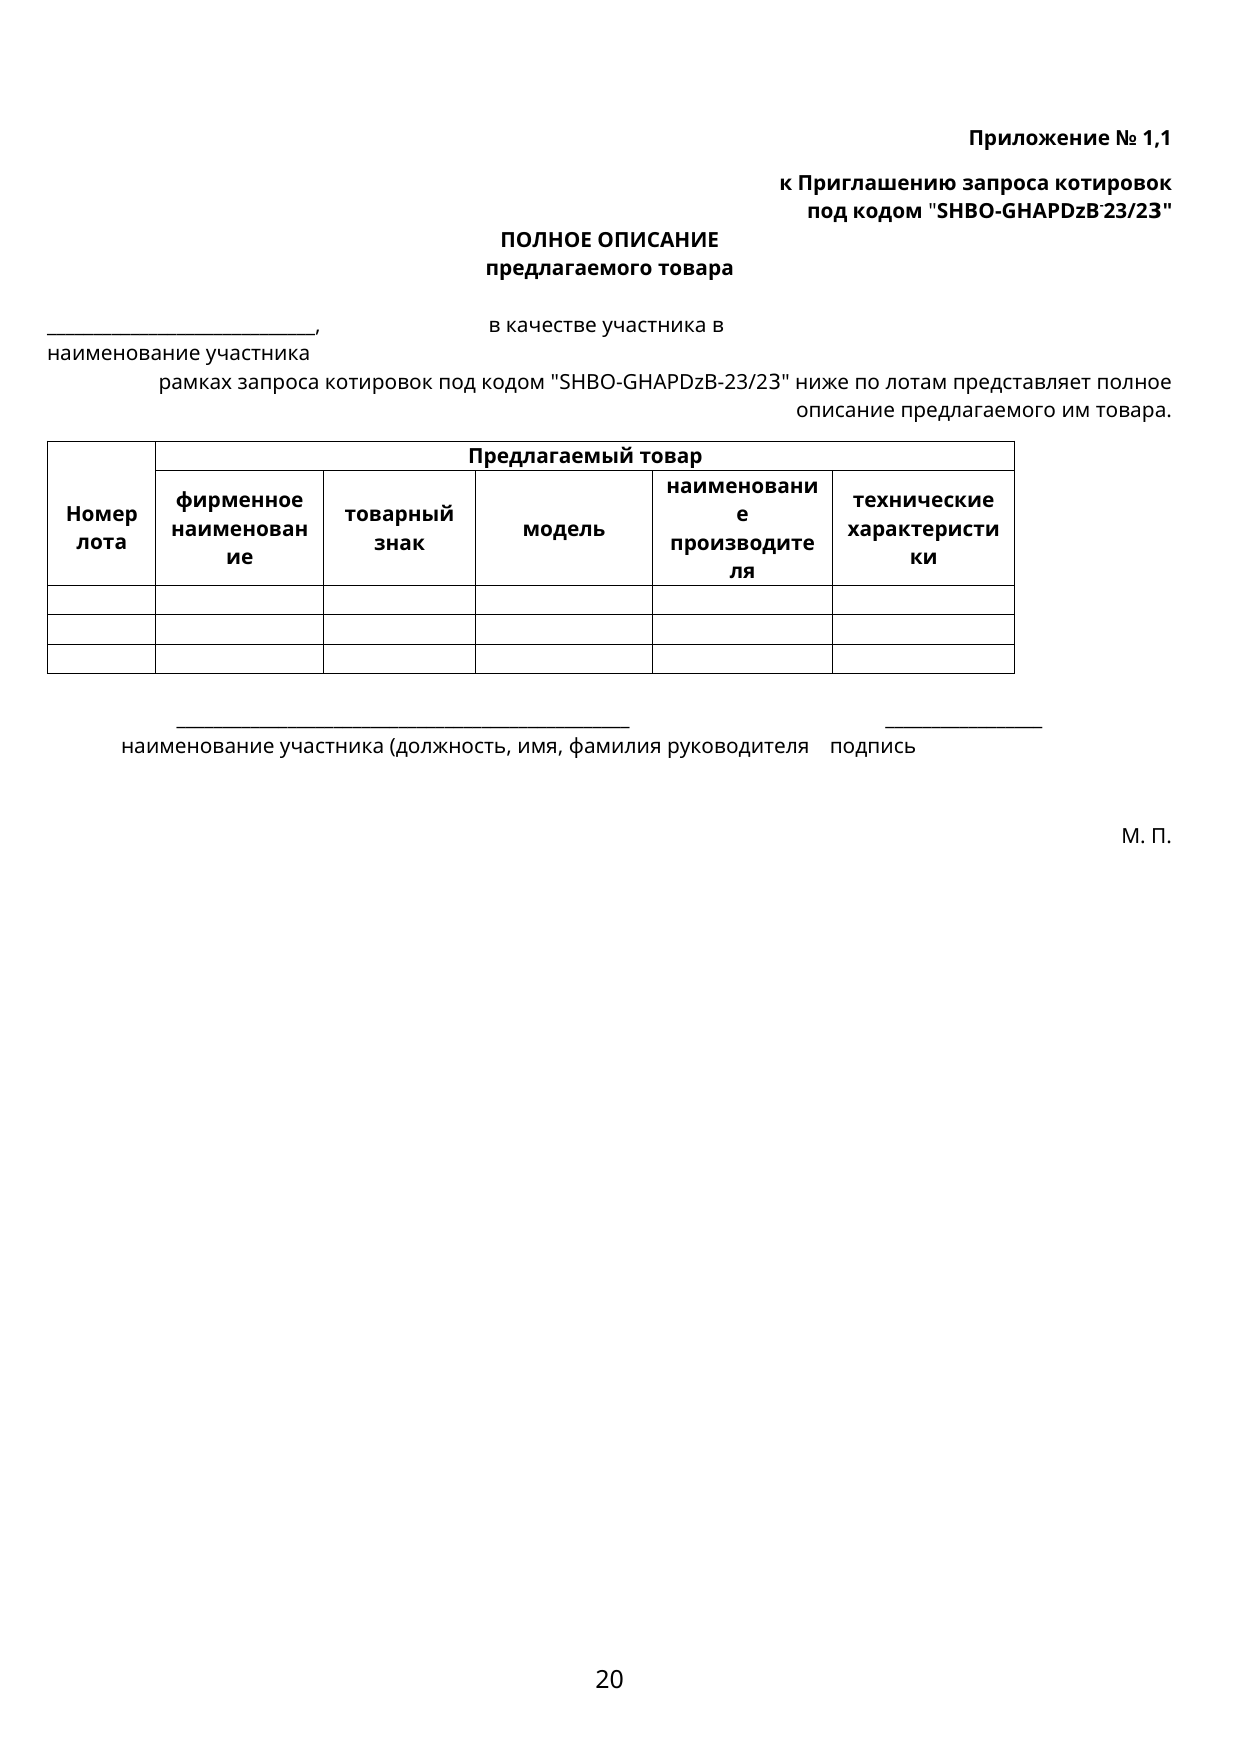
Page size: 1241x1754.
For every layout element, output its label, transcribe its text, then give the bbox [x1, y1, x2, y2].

table_cell [833, 645, 1014, 673]
subtitle Приложение № 1,1 [47, 123, 1172, 151]
table_header Номер лота [48, 442, 155, 585]
text _________________________________________________ _________________ [47, 703, 1172, 731]
table_cell [653, 645, 832, 673]
table_cell [833, 586, 1014, 614]
text наименование участника (должность, имя, фамилия руководителя подпись [121, 731, 1172, 759]
table_cell [476, 615, 652, 644]
table_cell наименование производителя [653, 471, 832, 585]
table_cell [476, 586, 652, 614]
table_cell [48, 586, 155, 614]
text М. П. [47, 821, 1172, 850]
table_cell фирменное наименование [156, 471, 323, 585]
table_cell [833, 615, 1014, 644]
table_cell [324, 586, 475, 614]
table_cell [156, 586, 323, 614]
table_cell [156, 645, 323, 673]
table_header Предлагаемый товар [156, 442, 1014, 470]
text _____________________________, в качестве участника в [47, 310, 1172, 338]
table_cell [653, 586, 832, 614]
table_cell [324, 615, 475, 644]
table_cell [653, 615, 832, 644]
table_cell технические характеристики [833, 471, 1014, 585]
table_cell модель [476, 471, 652, 585]
table_cell товарный знак [324, 471, 475, 585]
table_cell [48, 645, 155, 673]
table_cell [48, 615, 155, 644]
text наименование участника [47, 338, 1172, 367]
table_cell [156, 615, 323, 644]
subtitle ПОЛНОЕ ОПИСАНИЕ [106, 225, 1113, 253]
text к Приглашению запроса котировок под кодом "SHBO-GHAPDzB-23/23" [47, 168, 1172, 225]
subtitle предлагаемого товара [106, 253, 1113, 282]
text рамках запроса котировок под кодом "SHBO-GHAPDzB-23/23" ниже по лотам представляет полное описание предлагаемого им товара. [47, 367, 1172, 424]
table_cell [324, 645, 475, 673]
table_cell [476, 645, 652, 673]
